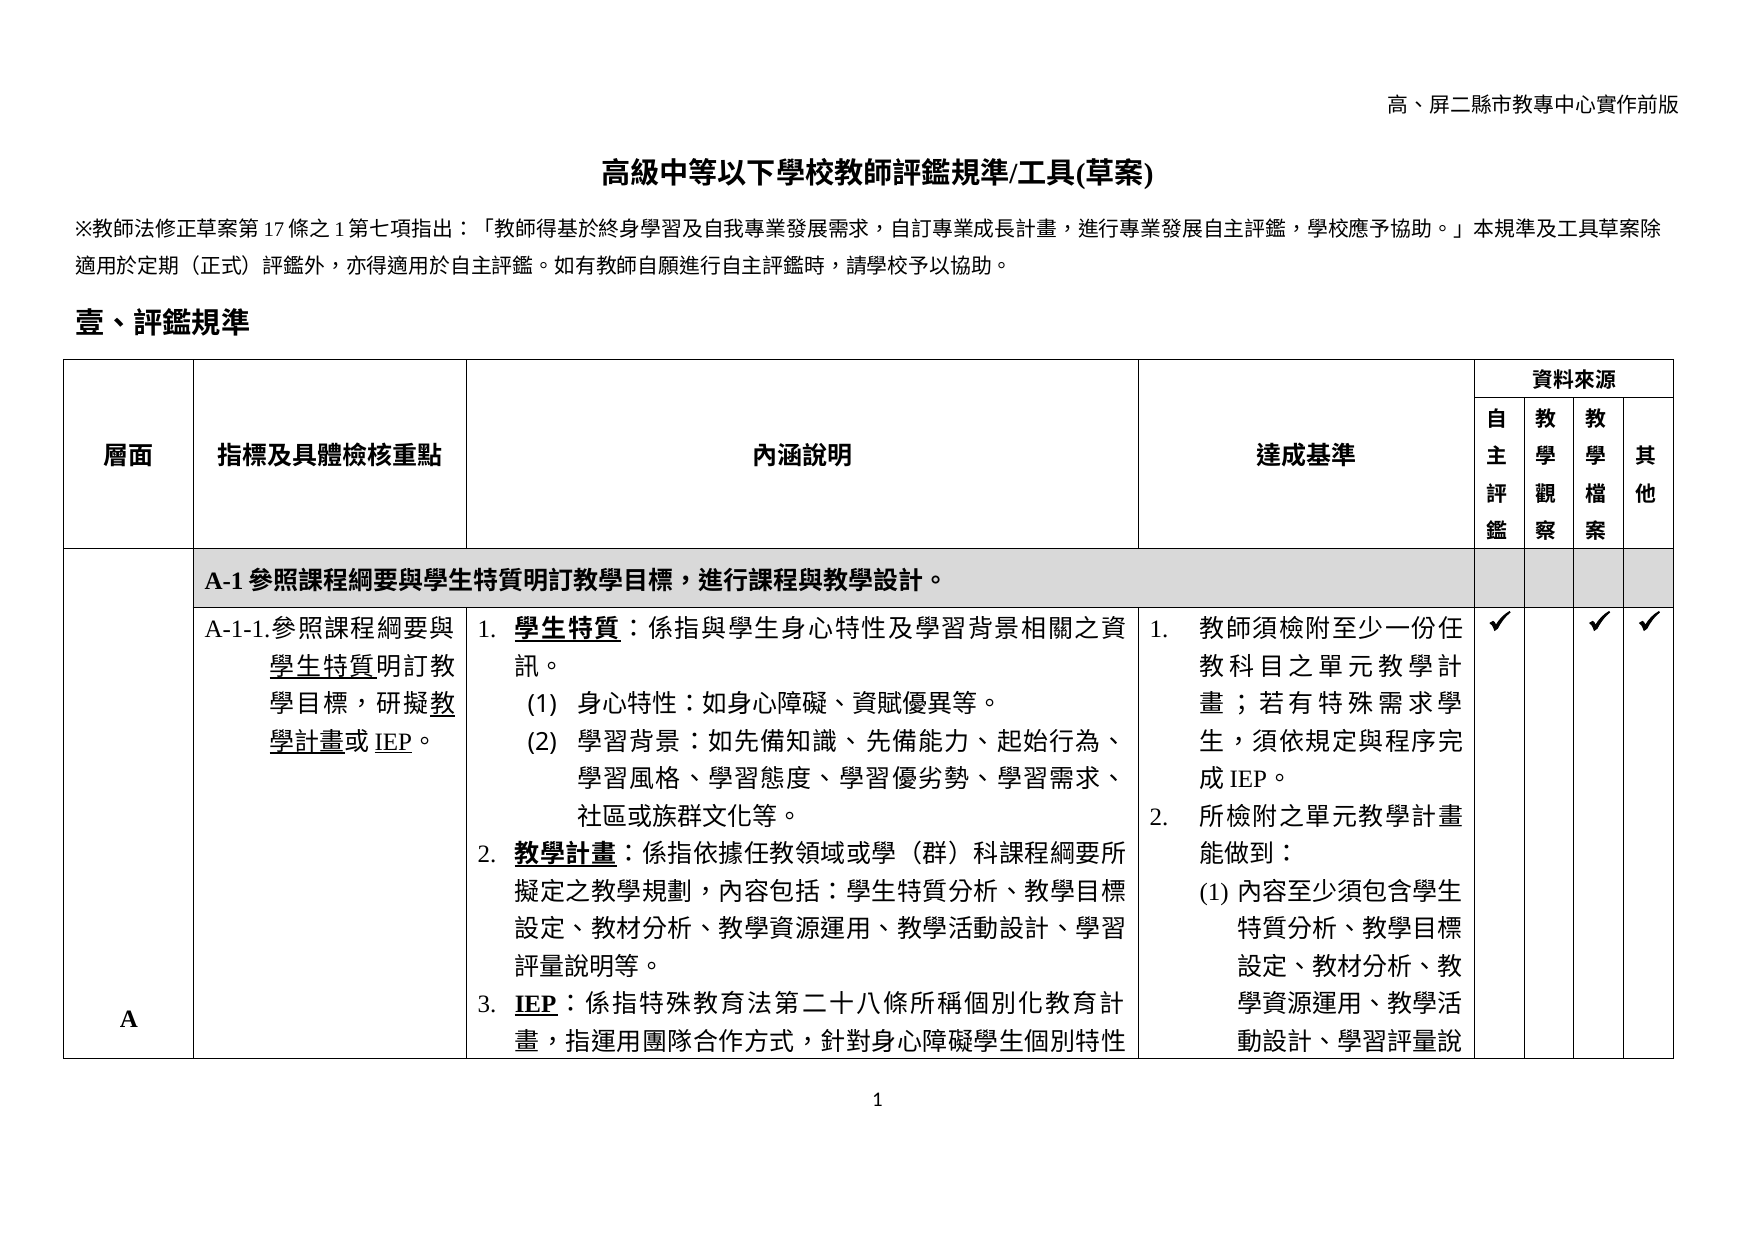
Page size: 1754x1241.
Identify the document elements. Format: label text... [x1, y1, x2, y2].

table_header 達成基準 [1139, 360, 1474, 548]
table_cell 教學 觀察 [1525, 398, 1573, 548]
table_cell [1574, 608, 1623, 1058]
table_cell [467, 608, 1138, 1058]
text 高級中等以下學校教師評鑑規準/工具(草案) [75, 134, 1679, 209]
table_cell [1624, 608, 1673, 1058]
table_header 內涵說明 [467, 360, 1138, 548]
table_cell [1624, 549, 1673, 607]
table_cell [1525, 608, 1573, 1058]
table_header 指標及具體檢核重點 [194, 360, 466, 548]
text ※教師法修正草案第17條之1第七項指出：「教師得基於終身學習及自我專業發展需求，自訂專業成長計畫，進行專業發展自主評鑑，學校應予協助。」本規準及工具草案除適用於定期（正式）評鑑外，亦得適用於自主評鑑。如有教師自願進行自主評鑑時，請學校予以協助。 [75, 209, 1679, 284]
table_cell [194, 608, 466, 1058]
table_header 資料來源 [1475, 360, 1673, 397]
table_cell A-1參照課程綱要與學生特質明訂教學目標，進行課程與教學設計。 [194, 549, 1474, 607]
text 壹、評鑑規準 [75, 284, 1679, 359]
table_cell [1475, 608, 1524, 1058]
table_cell [1525, 549, 1573, 607]
table_cell [1475, 549, 1524, 607]
table_cell A 課 程 設 計 與 教 學 [64, 549, 193, 1058]
table_cell 教學 檔案 [1574, 398, 1623, 548]
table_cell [1139, 608, 1474, 1058]
table_cell 自 主評 鑑 [1475, 398, 1524, 548]
table_cell [1574, 549, 1623, 607]
table_cell 其他 [1624, 398, 1673, 548]
table_header 層面 [64, 360, 193, 548]
